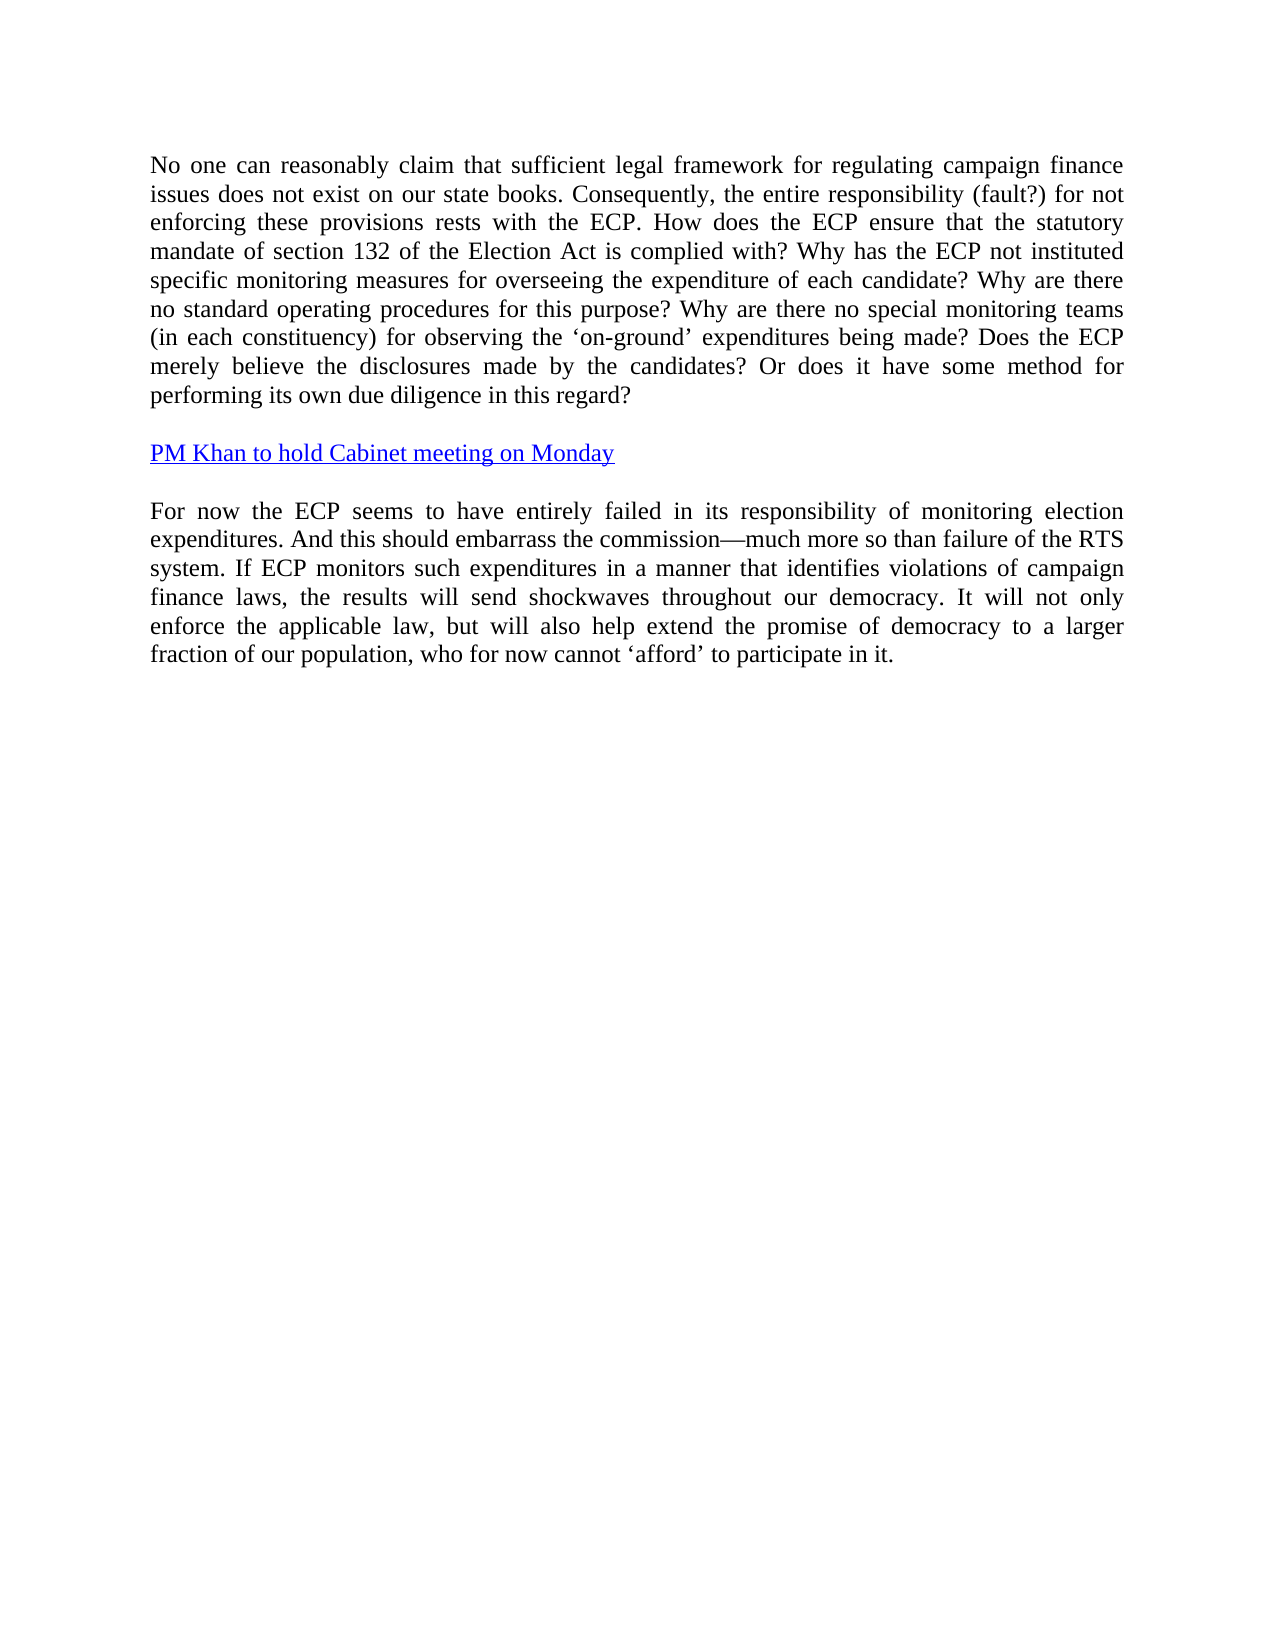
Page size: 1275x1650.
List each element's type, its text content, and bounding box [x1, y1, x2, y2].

text PM Khan to hold Cabinet meeting on Monday [150, 438, 1125, 467]
text No one can reasonably claim that sufficient legal framework for regulating campaign finance issues does not exist on our state books. Consequently, the entire responsibility (fault?) for not enforcing these provisions rests with the ECP. How does the ECP ensure that the statutory mandate of section 132 of the Election Act is complied with? Why has the ECP not instituted specific monitoring measures for overseeing the expenditure of each candidate? Why are there no standard operating procedures for this purpose? Why are there no special monitoring teams (in each constituency) for observing the ‘on-ground’ expenditures being made? Does the ECP merely believe the disclosures made by the candidates? Or does it have some method for performing its own due diligence in this regard? [150, 150, 1125, 409]
text For now the ECP seems to have entirely failed in its responsibility of monitoring election expenditures. And this should embarrass the commission—much more so than failure of the RTS system. If ECP monitors such expenditures in a manner that identifies violations of campaign finance laws, the results will send shockwaves throughout our democracy. It will not only enforce the applicable law, but will also help extend the promise of democracy to a larger fraction of our population, who for now cannot ‘afford’ to participate in it. [150, 496, 1125, 668]
